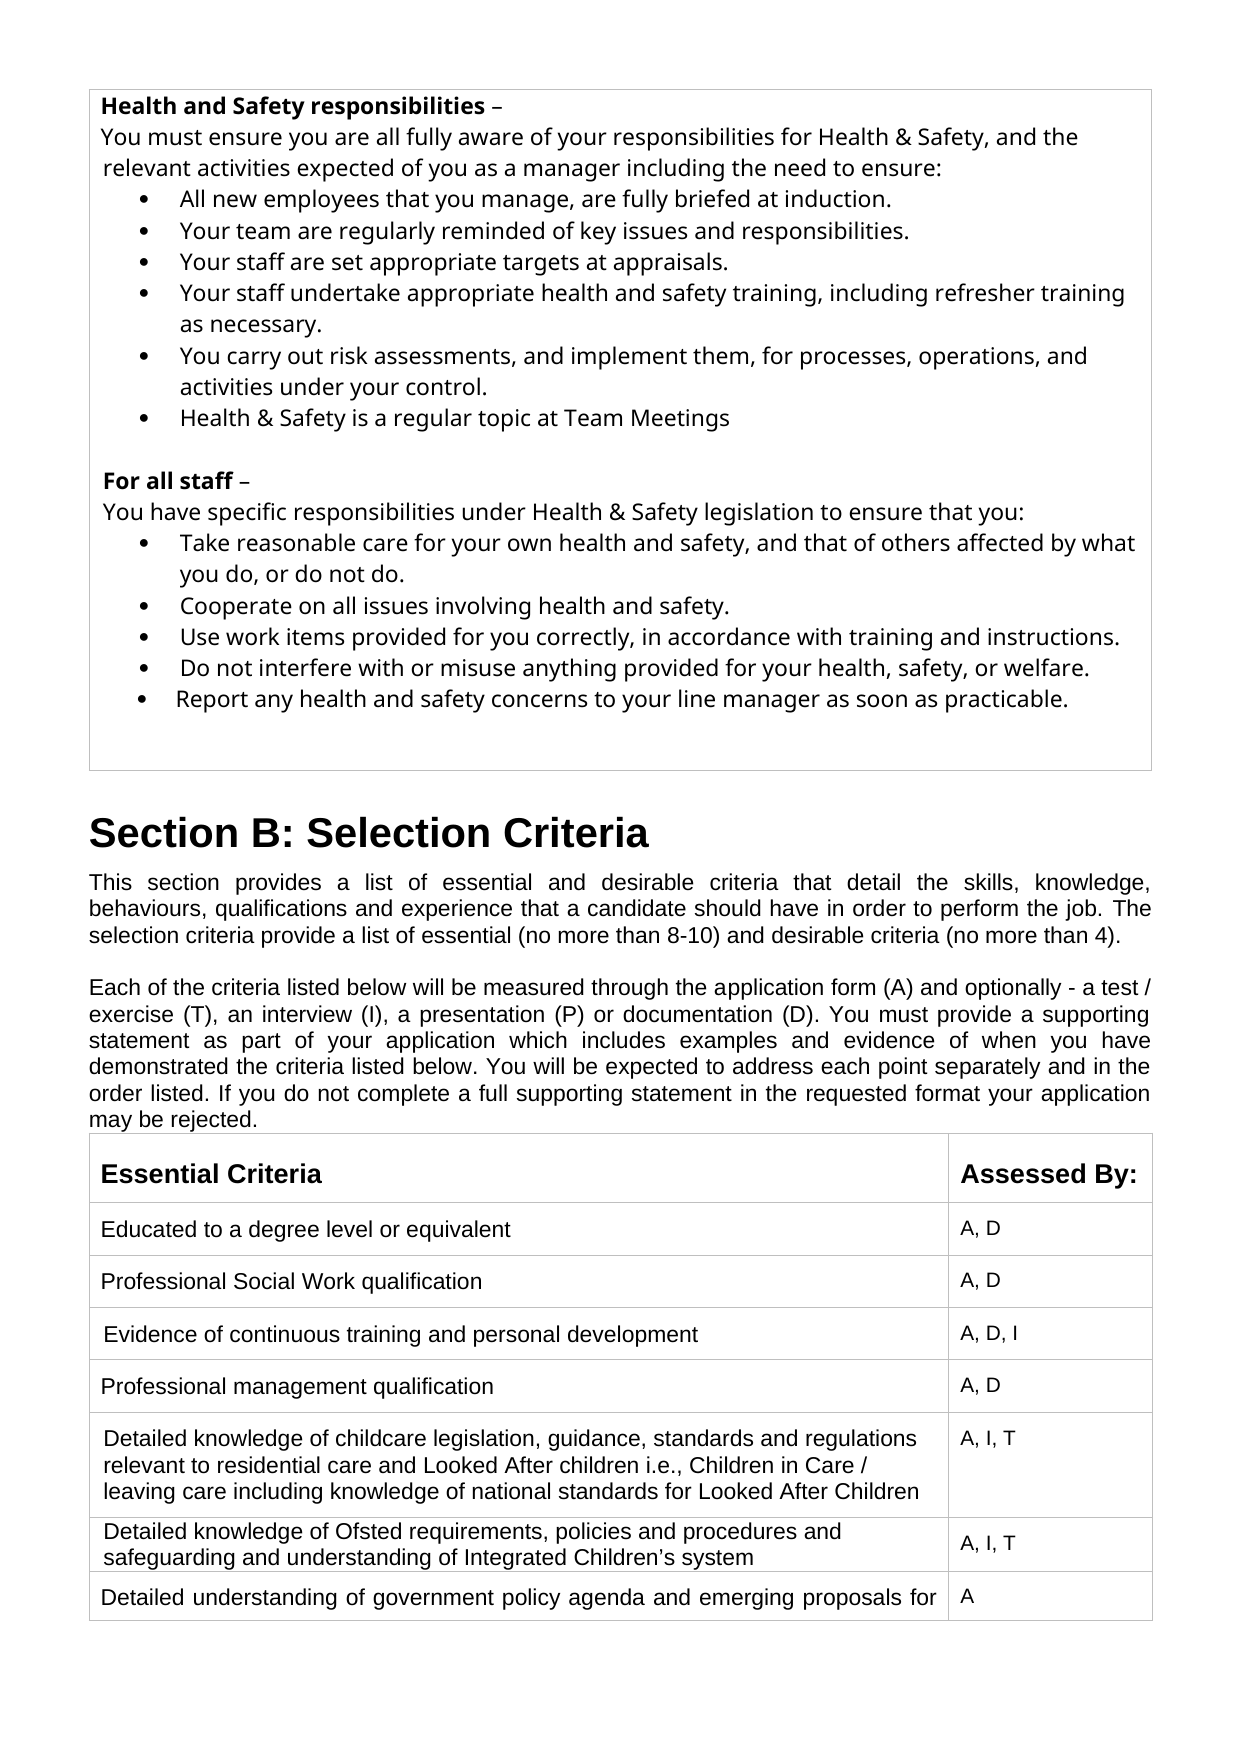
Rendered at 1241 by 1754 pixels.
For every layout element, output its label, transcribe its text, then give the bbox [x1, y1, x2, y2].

table_header Essential Criteria [90, 1134, 948, 1202]
table_cell Educated to a degree level or equivalent [90, 1203, 948, 1254]
table_cell A, D [949, 1203, 1152, 1254]
table_cell A, I, T [949, 1413, 1152, 1517]
table_header Assessed By: [949, 1134, 1152, 1202]
table_cell Detailed knowledge of Ofsted requirements, policies and procedures and safeguarding and understanding of Integrated Children’s system [90, 1518, 948, 1571]
table_cell A [949, 1572, 1152, 1620]
table_cell A, D, I [949, 1308, 1152, 1359]
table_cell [90, 1572, 948, 1620]
table_cell A, D [949, 1256, 1152, 1307]
text Each of the criteria listed below will be measured through the application form (A) and optionally - a test / exercise (T), an interview (I), a presentation (P) or documentation (D). You must provide a supporting statement as part of your application which includes examples and evidence of when you have demonstrated the criteria listed below. You will be expected to address each point separately and in the order listed. If you do not complete a full supporting statement in the requested format your application may be rejected. [89, 974, 1152, 1132]
table_cell A, D [949, 1360, 1152, 1412]
table_cell Professional management qualification [90, 1360, 948, 1412]
table_cell Detailed knowledge of childcare legislation, guidance, standards and regulations relevant to residential care and Looked After children i.e., Children in Care / leaving care including knowledge of national standards for Looked After Children [90, 1413, 948, 1517]
text This section provides a list of essential and desirable criteria that detail the skills, knowledge, behaviours, qualifications and experience that a candidate should have in order to perform the job. The selection criteria provide a list of essential (no more than 8-10) and desirable criteria (no more than 4). [89, 869, 1152, 948]
table_cell Professional Social Work qualification [90, 1256, 948, 1307]
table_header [90, 90, 1151, 770]
table_cell A, I, T [949, 1518, 1152, 1571]
subtitle Section B: Selection Criteria [89, 808, 1152, 856]
table_cell Evidence of continuous training and personal development [90, 1308, 948, 1359]
